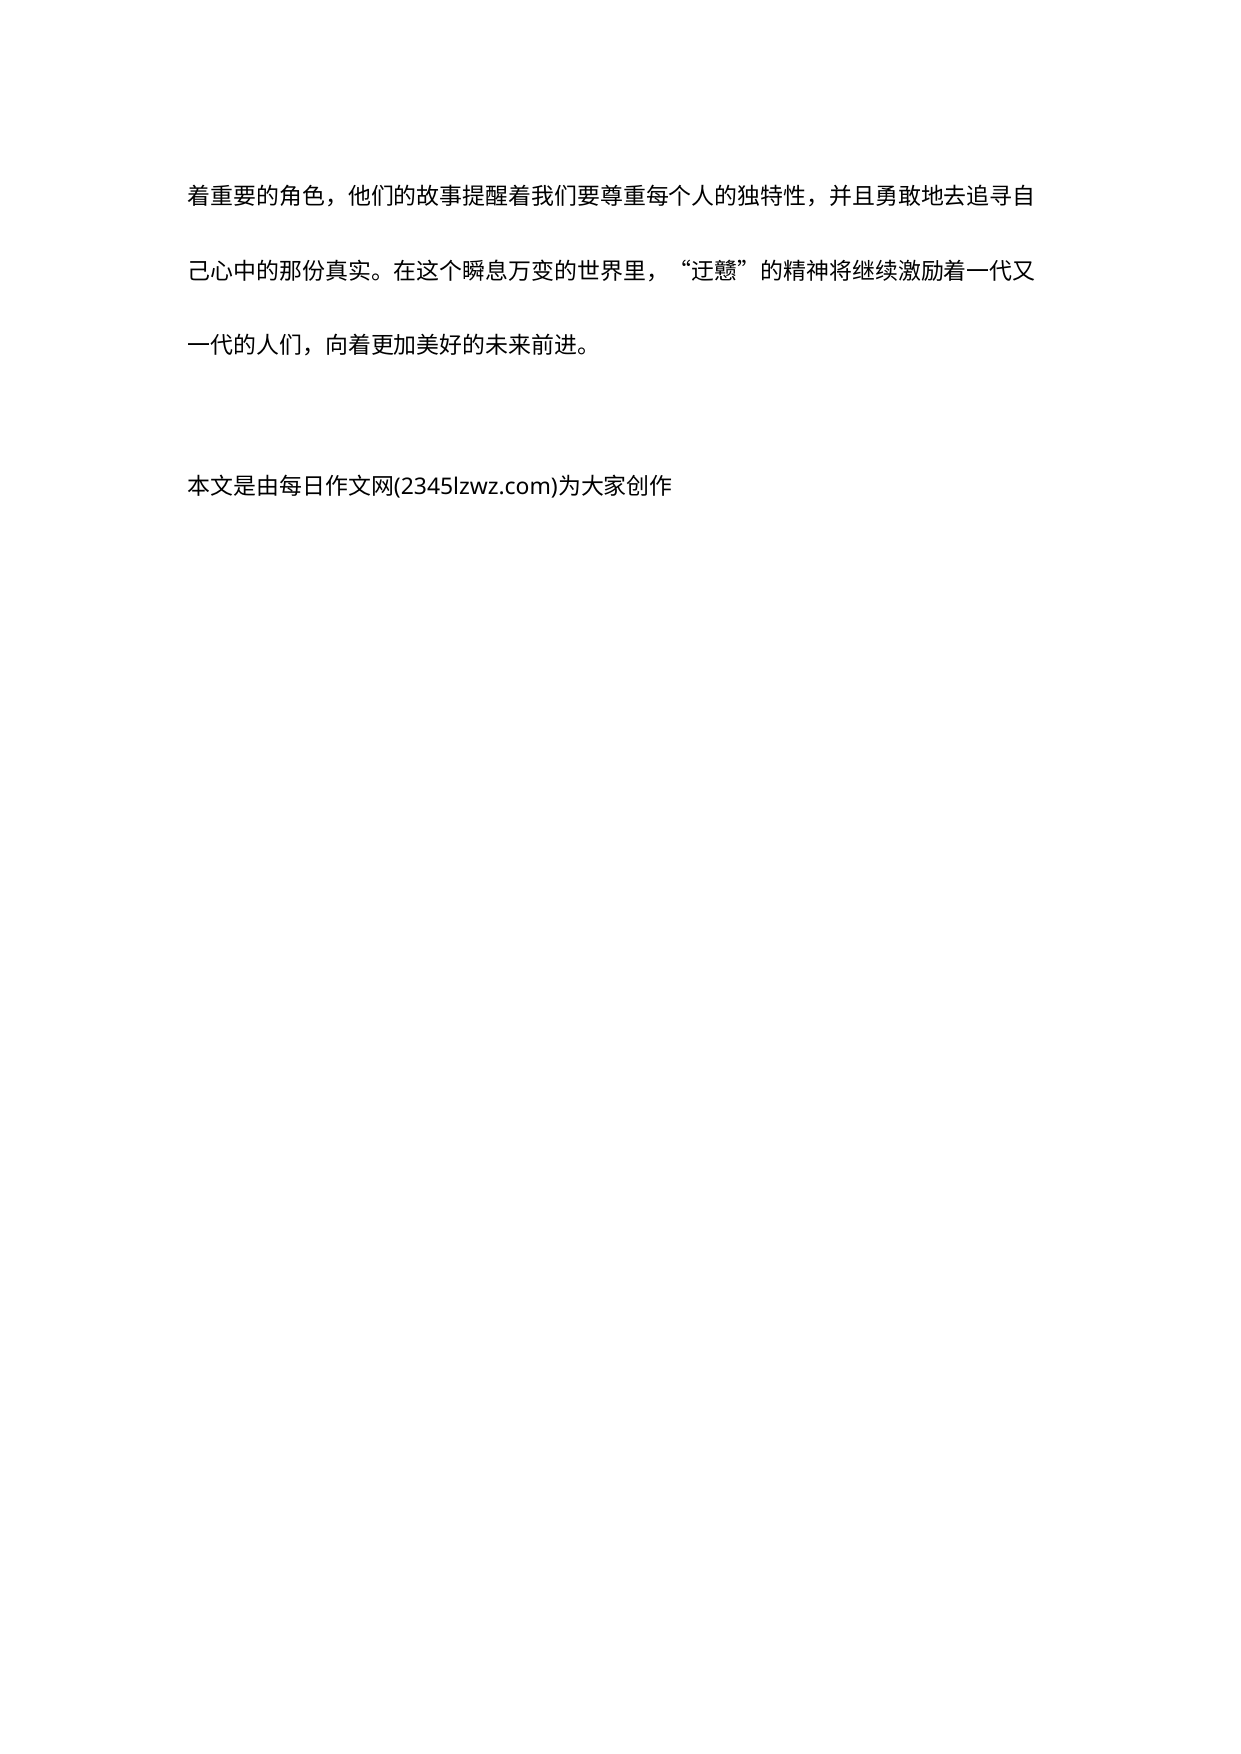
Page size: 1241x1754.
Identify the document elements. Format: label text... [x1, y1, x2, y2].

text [187, 162, 1053, 376]
text 本文是由每日作文网(2345lzwz.com)为大家创作 [187, 452, 1053, 517]
